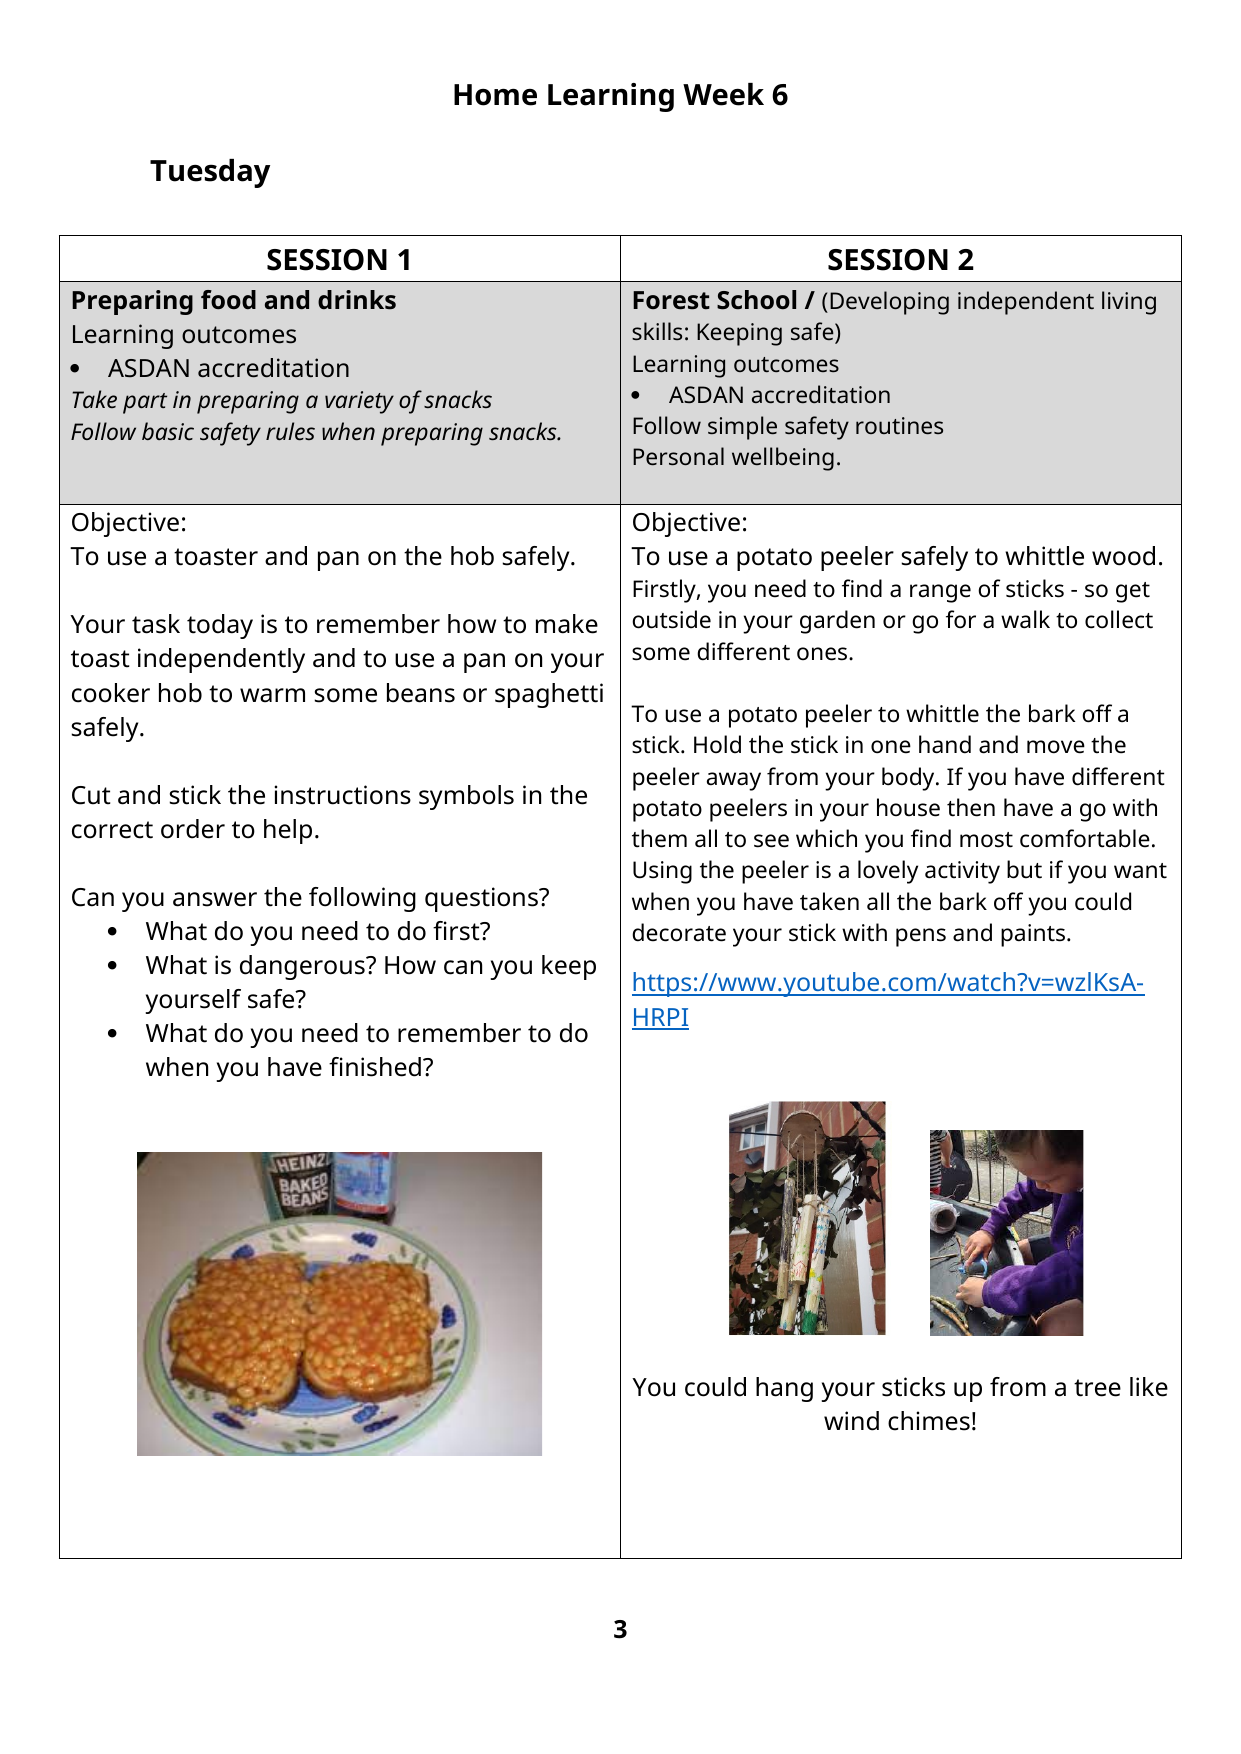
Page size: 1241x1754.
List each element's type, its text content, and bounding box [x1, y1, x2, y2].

text Tuesday [150, 150, 1090, 190]
table_cell Objective: To use a toaster and pan on the hob safely. Your task today is to remember how to make toast independently and to use a pan on your cooker hob to warm some beans or spaghetti safely. Cut and stick the instructions symbols in the correct order to help. Can you answer the following questions? What do you need to do first? What is dangerous? How can you keep yourself safe? What do you need to remember to do when you have finished? [60, 505, 620, 1557]
picture [137, 1152, 543, 1456]
table_cell Objective: To use a potato peeler safely to whittle wood. Firstly, you need to find a range of sticks - so get outside in your garden or go for a walk to collect some different ones. To use a potato peeler to whittle the bark off a stick. Hold the stick in one hand and move the peeler away from your body. If you have different potato peelers in your house then have a go with them all to see which you find most comfortable. Using the peeler is a lovely activity but if you want when you have taken all the bark off you could decorate your stick with pens and paints. https://www.youtube.com/watch?v=wzlKsA-HRPI You could hang your sticks up from a tree like wind chimes! [621, 505, 1181, 1557]
table_header SESSION 2 [621, 236, 1181, 281]
table_header SESSION 1 [60, 236, 620, 281]
table_cell Preparing food and drinks Learning outcomes ASDAN accreditation Take part in preparing a variety of snacks Follow basic safety rules when preparing snacks. [60, 282, 620, 504]
picture [717, 1101, 892, 1336]
picture [930, 1130, 1084, 1336]
table_cell Forest School / (Developing independent living skills: Keeping safe) Learning outcomes ASDAN accreditation Follow simple safety routines Personal wellbeing. [621, 282, 1181, 504]
